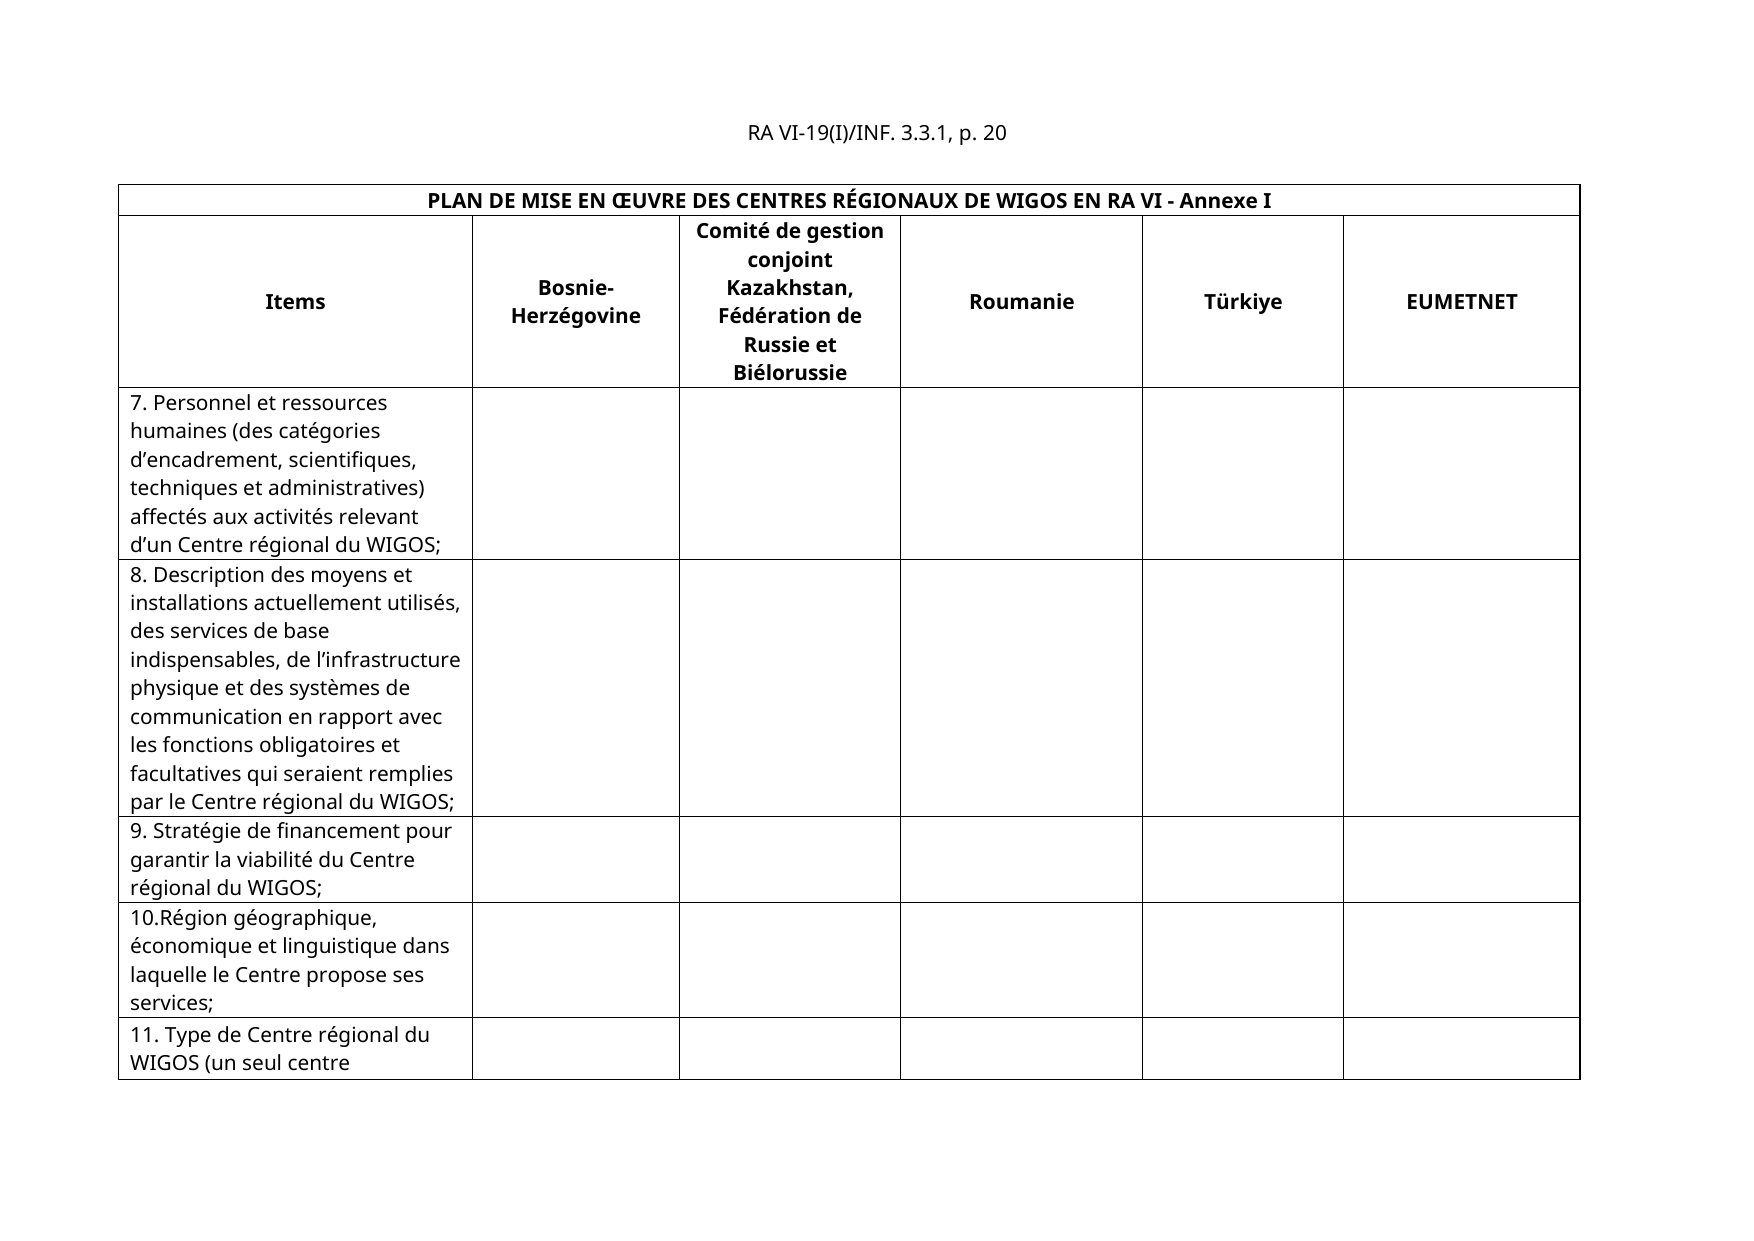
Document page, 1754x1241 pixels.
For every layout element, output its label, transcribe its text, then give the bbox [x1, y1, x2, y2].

table_cell Comité de gestion conjoint Kazakhstan, Fédération de Russie et Biélorussie [680, 216, 900, 387]
table_cell 9. Stratégie de financement pour garantir la viabilité du Centre régional du WIGOS; [119, 817, 472, 902]
table_cell 8. Description des moyens et installations actuellement utilisés, des services de base indispensables, de l’infrastructure physique et des systèmes de communication en rapport avec les fonctions obligatoires et facultatives qui seraient remplies par le Centre régional du WIGOS; [119, 560, 472, 816]
table_cell 11. Type de Centre régional du WIGOS (un seul centre multifonctionnel ou un centre virtuel et distribué en réseau parmi un groupe de Membres); [119, 1018, 472, 1079]
table_cell [473, 1018, 679, 1079]
table_cell [901, 560, 1142, 816]
table_header PLAN DE MISE EN ŒUVRE DES CENTRES RÉGIONAUX DE WIGOS EN RA VI - Annexe I [119, 185, 1579, 215]
table_cell [901, 388, 1142, 559]
table_cell [901, 1018, 1142, 1079]
table_cell [1344, 1018, 1579, 1079]
table_cell [1143, 1018, 1343, 1079]
table_cell [680, 817, 900, 902]
table_cell [680, 388, 900, 559]
table_cell [680, 560, 900, 816]
table_cell [680, 903, 900, 1017]
table_cell [1344, 903, 1579, 1017]
table_cell [901, 817, 1142, 902]
table_cell [680, 1018, 900, 1079]
table_cell [1344, 560, 1579, 816]
table_cell [1143, 560, 1343, 816]
table_cell Roumanie [901, 216, 1142, 387]
table_cell [1143, 903, 1343, 1017]
table_cell [1344, 817, 1579, 902]
table_cell 7. Personnel et ressources humaines (des catégories d’encadrement, scientifiques, techniques et administratives) affectés aux activités relevant d’un Centre régional du WIGOS; [119, 388, 472, 559]
table_cell [1143, 817, 1343, 902]
table_cell [473, 560, 679, 816]
table_cell EUMETNET [1344, 216, 1579, 387]
table_cell [1143, 388, 1343, 559]
table_cell Türkiye [1143, 216, 1343, 387]
table_cell [473, 903, 679, 1017]
table_cell [473, 388, 679, 559]
table_cell [1344, 388, 1579, 559]
table_cell Bosnie-Herzégovine [473, 216, 679, 387]
table_cell [901, 903, 1142, 1017]
table_cell [473, 817, 679, 902]
table_cell Items [119, 216, 472, 387]
table_cell 10.Région géographique, économique et linguistique dans laquelle le Centre propose ses services; [119, 903, 472, 1017]
